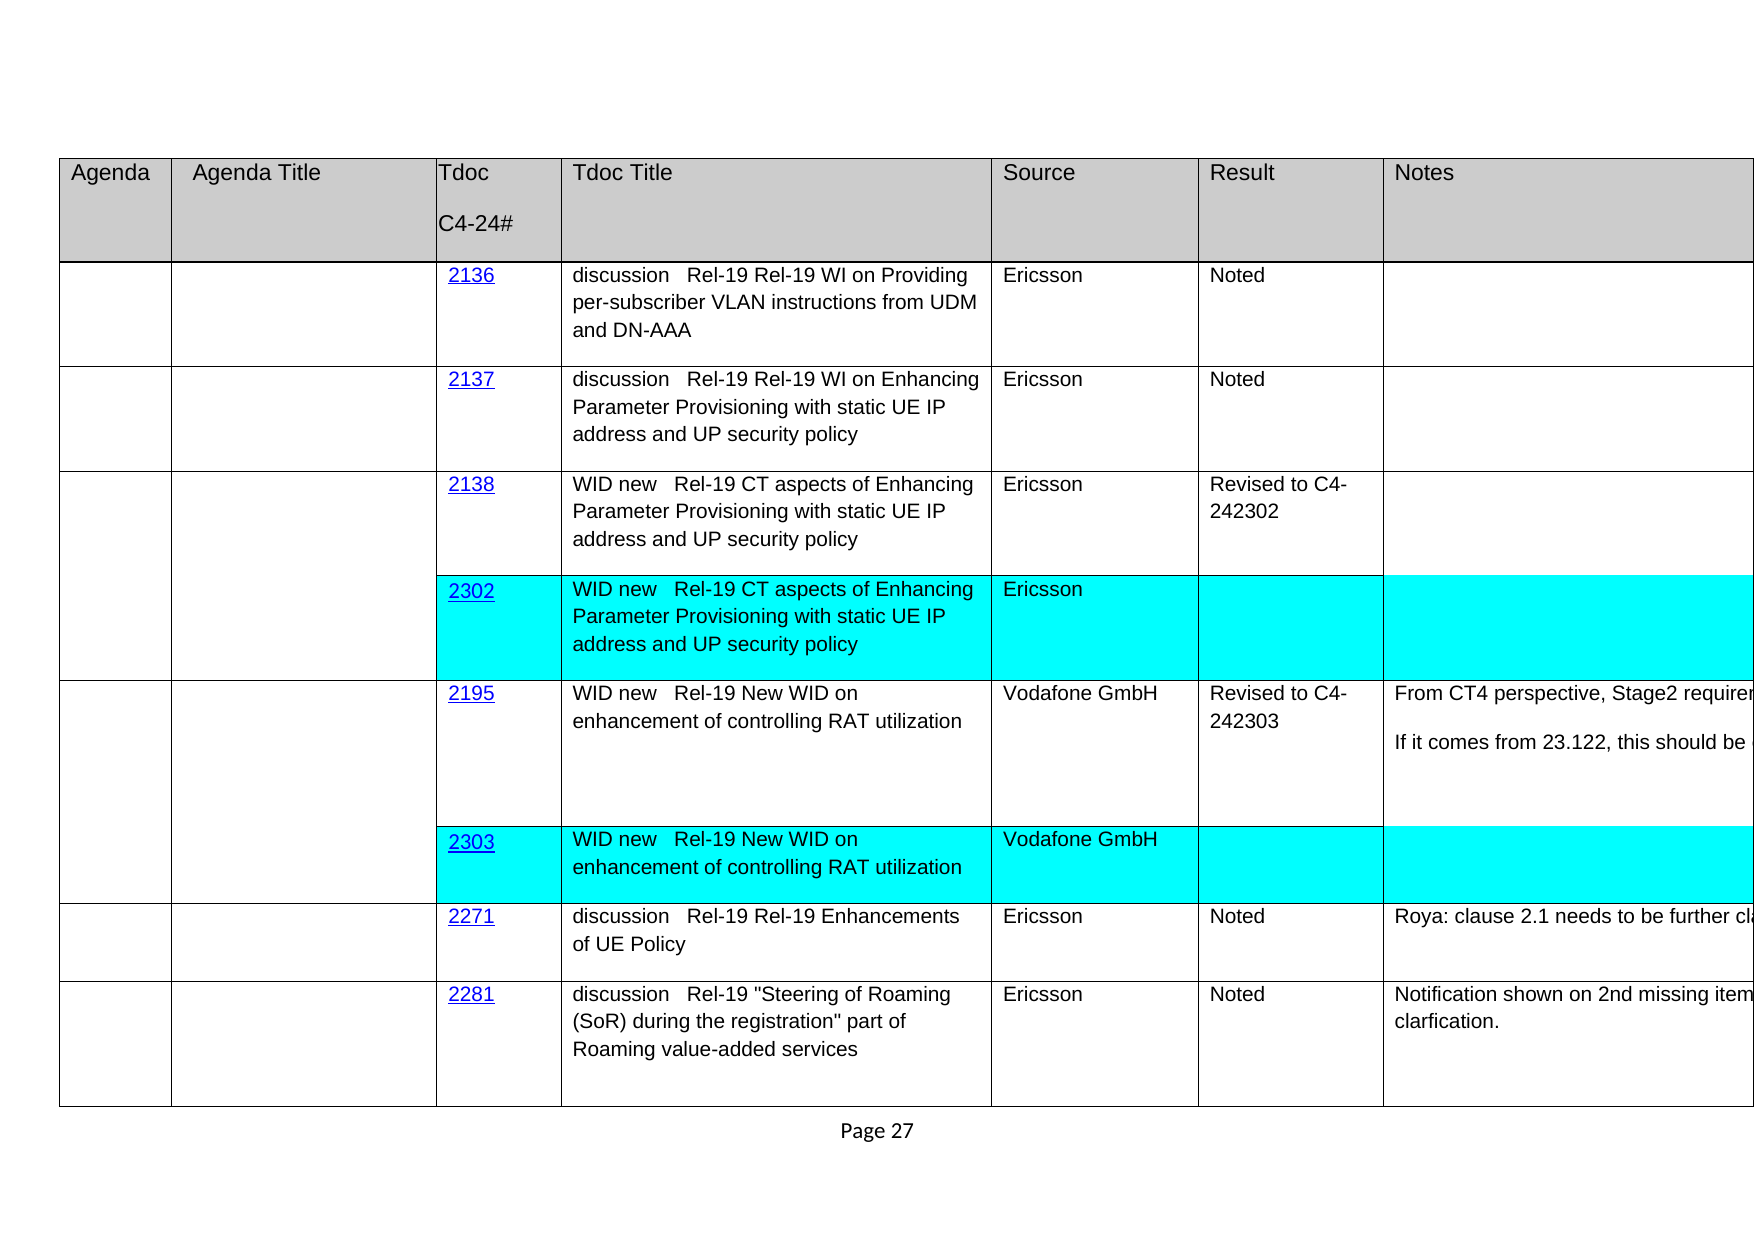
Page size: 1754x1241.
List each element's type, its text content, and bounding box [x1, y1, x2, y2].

table_cell 2303 [437, 827, 561, 903]
table_cell 2137 [437, 367, 561, 471]
table_cell Ericsson [992, 263, 1198, 366]
table_cell 2195 [437, 681, 561, 826]
table_header Source [992, 159, 1198, 261]
table_cell WID new Rel-19 New WID on enhancement of controlling RAT utilization [562, 827, 991, 903]
table_cell [60, 263, 171, 366]
table_header Result [1199, 159, 1383, 261]
table_cell [60, 681, 171, 826]
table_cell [562, 982, 991, 1106]
table_cell Ericsson [992, 576, 1198, 680]
table_cell [60, 904, 171, 981]
table_cell Noted [1199, 904, 1383, 981]
table_cell Revised to C4-242302 [1199, 472, 1383, 575]
table_cell Vodafone GmbH [992, 827, 1198, 903]
table_cell 2281 [437, 982, 561, 1106]
table_cell [172, 904, 436, 981]
table_cell [172, 472, 436, 575]
table_cell Ericsson [992, 904, 1198, 981]
table_cell 2302 [437, 576, 561, 680]
table_cell [172, 575, 436, 680]
table_cell [1199, 827, 1383, 903]
table_cell Noted [1199, 263, 1383, 366]
table_header Agenda [60, 159, 171, 261]
table_cell [172, 367, 436, 471]
table_cell [172, 263, 436, 366]
table_cell [1384, 826, 1753, 903]
table_header Notes [1384, 159, 1753, 261]
table_cell discussion Rel-19 Rel-19 WI on Providing per-subscriber VLAN instructions from UDM and DN-AAA [562, 263, 991, 366]
table_cell WID new Rel-19 CT aspects of Enhancing Parameter Provisioning with static UE IP address and UP security policy [562, 472, 991, 575]
table_cell [1384, 472, 1753, 575]
table_cell From CT4 perspective, Stage2 requirement should be clarified. If it comes from 23.122, this should be clarified. [1384, 681, 1753, 826]
table_header Tdoc Title [562, 159, 991, 261]
table_cell [60, 826, 171, 903]
table_cell discussion Rel-19 Rel-19 Enhancements of UE Policy [562, 904, 991, 981]
table_cell Noted [1199, 367, 1383, 471]
table_cell WID new Rel-19 New WID on enhancement of controlling RAT utilization [562, 681, 991, 826]
table_cell [60, 982, 171, 1106]
table_cell [1199, 576, 1383, 680]
table_cell [60, 472, 171, 575]
table_cell [1384, 575, 1753, 680]
table_cell [172, 982, 436, 1106]
table_cell [172, 681, 436, 826]
table_cell Roya: clause 2.1 needs to be further clarified in the actual WID. [1384, 904, 1753, 981]
table_cell [1384, 367, 1753, 471]
table_cell Vodafone GmbH [992, 681, 1198, 826]
table_cell Revised to C4-242303 [1199, 681, 1383, 826]
table_cell 2271 [437, 904, 561, 981]
table_cell WID new Rel-19 CT aspects of Enhancing Parameter Provisioning with static UE IP address and UP security policy [562, 576, 991, 680]
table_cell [1384, 982, 1753, 1106]
table_cell [1384, 263, 1753, 366]
table_cell 2138 [437, 472, 561, 575]
table_cell Ericsson [992, 367, 1198, 471]
table_header Agenda Title [172, 159, 436, 261]
table_cell Ericsson [992, 472, 1198, 575]
table_cell [172, 826, 436, 903]
table_cell Ericsson [992, 982, 1198, 1106]
table_cell [60, 367, 171, 471]
table_cell [60, 575, 171, 680]
table_cell discussion Rel-19 Rel-19 WI on Enhancing Parameter Provisioning with static UE IP address and UP security policy [562, 367, 991, 471]
table_header Tdoc C4-24# [437, 159, 561, 261]
table_cell Noted [1199, 982, 1383, 1106]
table_cell 2136 [437, 263, 561, 366]
